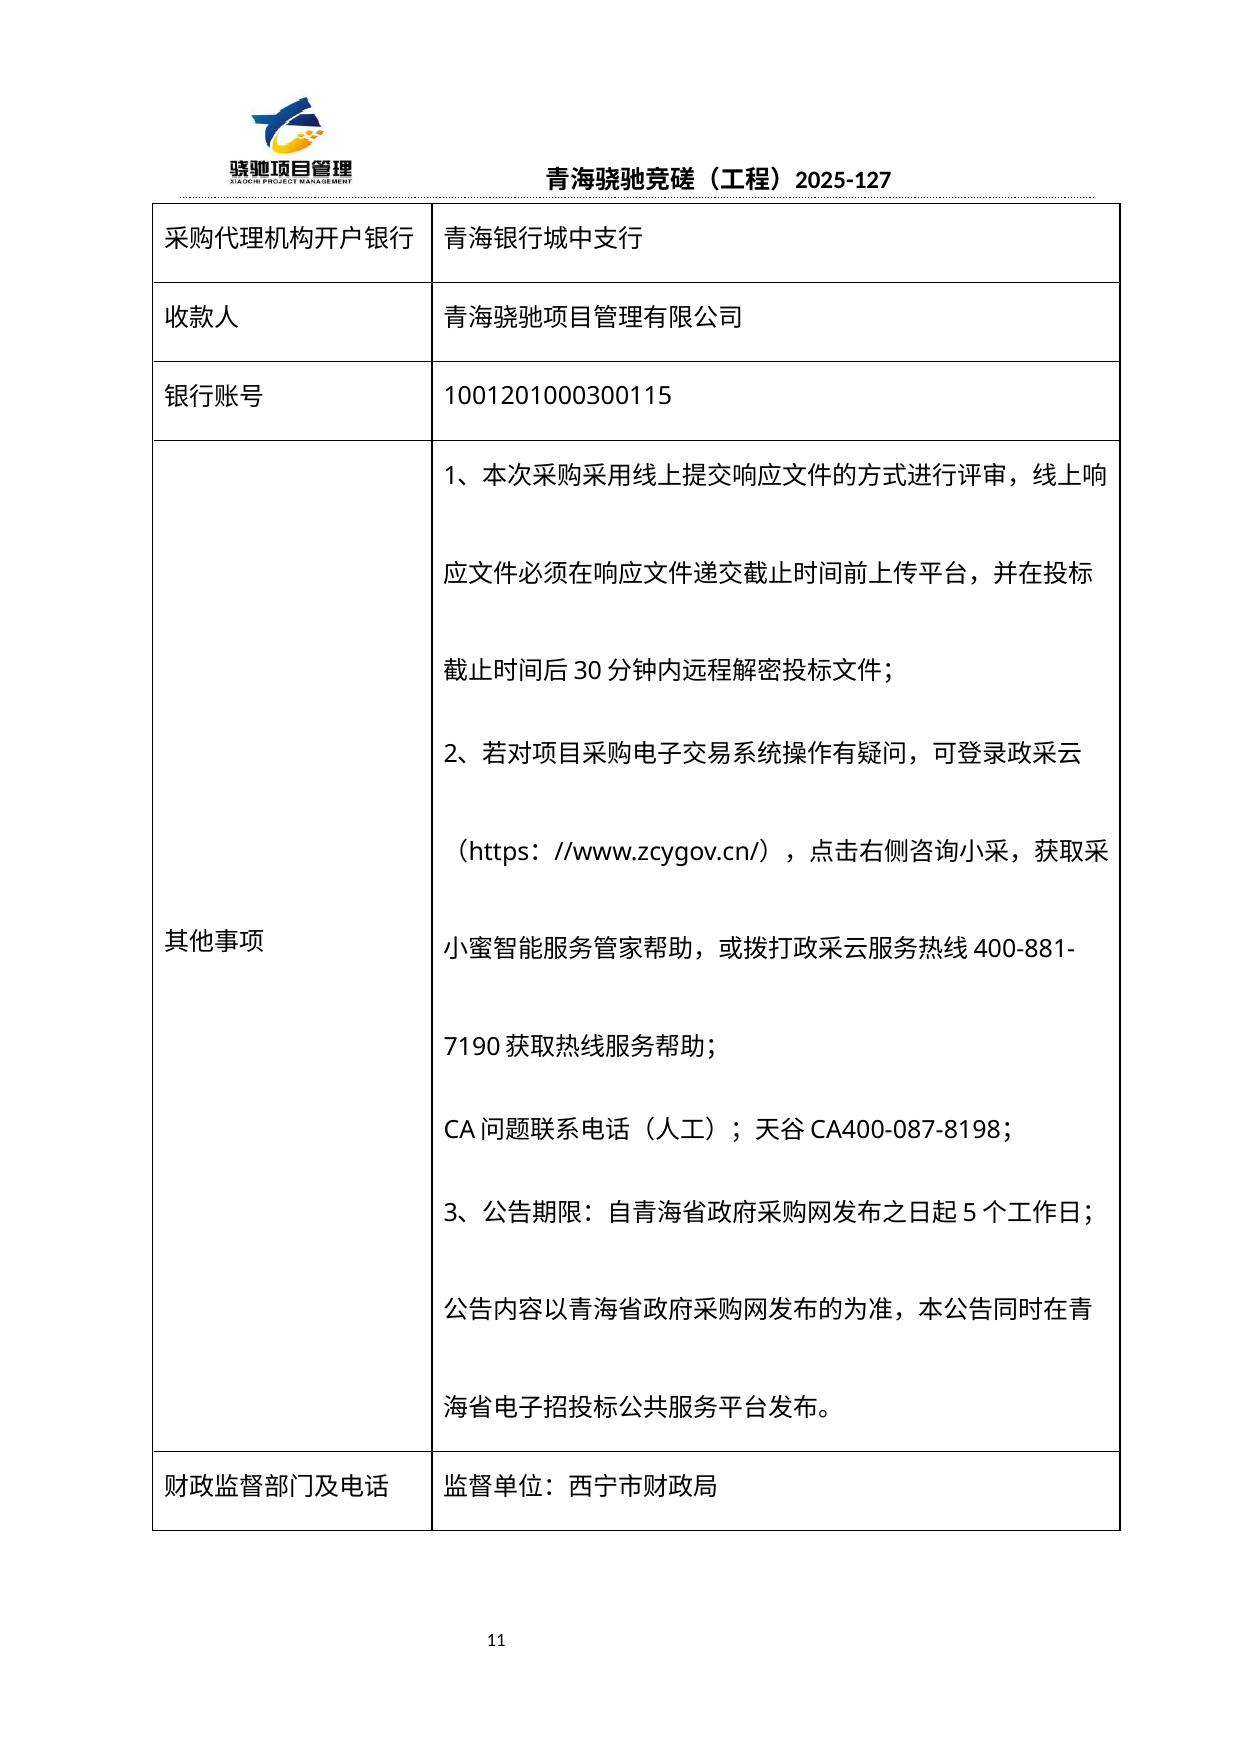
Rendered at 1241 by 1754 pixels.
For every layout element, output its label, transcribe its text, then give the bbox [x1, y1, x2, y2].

table_cell 收款人 [153, 283, 431, 361]
picture [187, 90, 390, 189]
table_cell 1001201000300115 [433, 362, 1119, 440]
table_cell 1、本次采购采用线上提交响应文件的方式进行评审，线上响应文件必须在响应文件递交截止时间前上传平台，并在投标截止时间后30分钟内远程解密投标文件； 2、若对项目采购电子交易系统操作有疑问，可登录政采云（https：//www.zcygov.cn/），点击右侧咨询小采，获取采小蜜智能服务管家帮助，或拨打政采云服务热线400-881-7190获取热线服务帮助； CA问题联系电话（人工）；天谷CA400-087-8198； 3、公告期限：自青海省政府采购网发布之日起5个工作日；公告内容以青海省政府采购网发布的为准，本公告同时在青海省电子招投标公共服务平台发布。 [433, 441, 1119, 1451]
table_cell 财政监督部门及电话 [153, 1452, 431, 1530]
table_cell 其他事项 [153, 441, 431, 1451]
table_cell 青海骁驰项目管理有限公司 [433, 283, 1119, 361]
table_cell 监督单位：西宁市财政局 联系电话：0971-6318956 [433, 1452, 1119, 1530]
table_cell 青海银行城中支行 [433, 204, 1119, 282]
table_cell 银行账号 [153, 362, 431, 440]
table_cell 采购代理机构开户银行 [153, 204, 431, 282]
